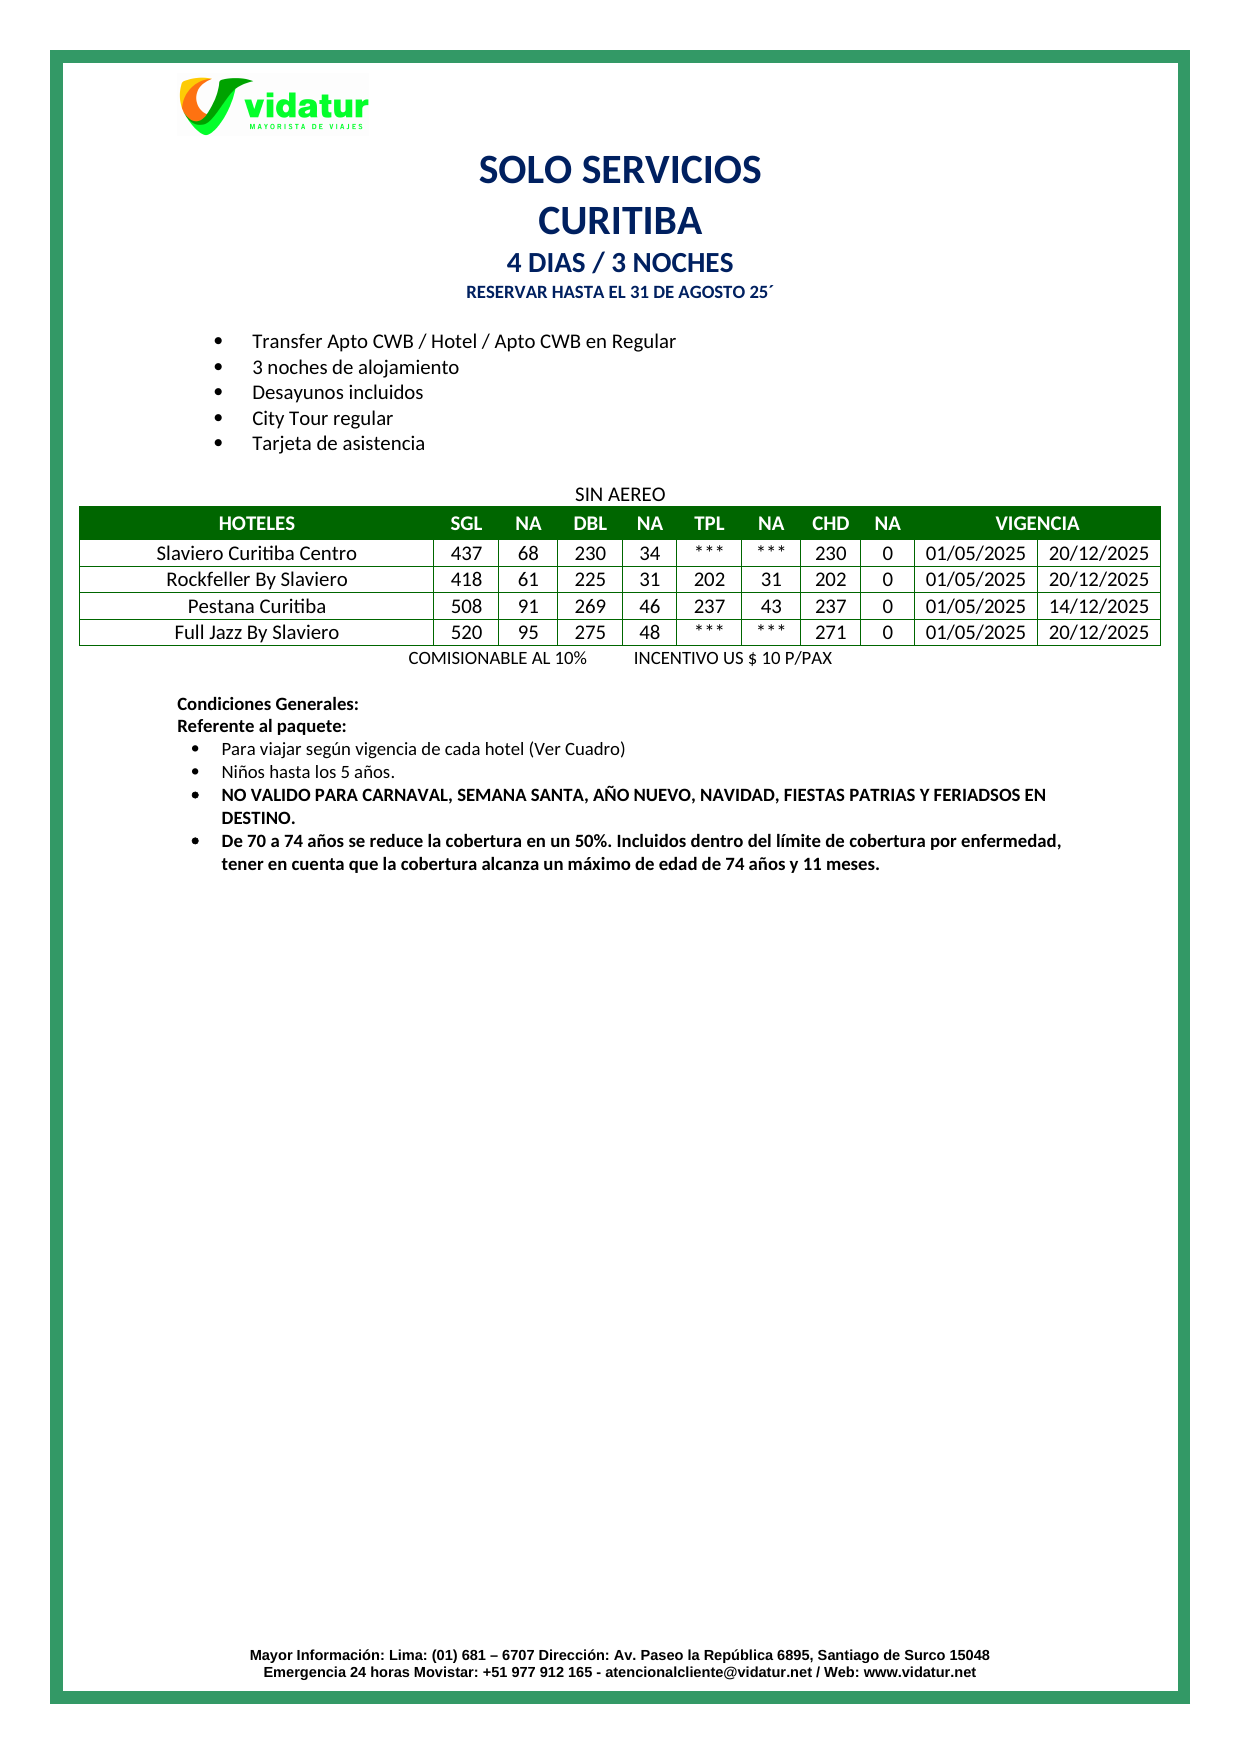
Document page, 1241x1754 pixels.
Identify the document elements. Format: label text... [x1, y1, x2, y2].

table_cell 31 [623, 567, 676, 592]
table_cell 61 [499, 567, 557, 592]
table_header DBL [558, 508, 622, 539]
table_cell 230 [801, 540, 860, 566]
table_cell 68 [499, 540, 557, 566]
table_cell 14/12/2025 [1038, 593, 1160, 618]
table_cell 275 [558, 620, 622, 645]
table_cell 202 [801, 567, 860, 592]
list De 70 a 74 años se reduce la cobertura en un 50%. Incluidos dentro del límite de cobertura por enfermedad, tener en cuenta que la cobertura alcanza un máximo de edad de 74 años y 11 meses. [192, 829, 1063, 875]
list Tarjeta de asistencia [214, 430, 1063, 456]
table_cell 34 [623, 540, 676, 566]
table_cell 48 [623, 620, 676, 645]
table_cell Slaviero Curitiba Centro [80, 540, 433, 566]
text SOLO SERVICIOS [177, 143, 1063, 194]
table_header HOTELES [80, 508, 433, 539]
table_cell 20/12/2025 [1038, 540, 1160, 566]
text Condiciones Generales: [177, 692, 1063, 715]
text COMISIONABLE AL 10% INCENTIVO US $ 10 P/PAX [177, 646, 1063, 669]
table_cell *** [677, 620, 741, 645]
text RESERVAR HASTA EL 31 DE AGOSTO 25´ [177, 280, 1063, 303]
table_cell Pestana Curitiba [80, 593, 433, 618]
table_cell 437 [434, 540, 498, 566]
table_cell 46 [623, 593, 676, 618]
table_cell 31 [742, 567, 800, 592]
list City Tour regular [214, 405, 1063, 430]
table_cell 20/12/2025 [1038, 620, 1160, 645]
table_header SGL [434, 508, 498, 539]
table_cell 202 [677, 567, 741, 592]
table_cell 271 [801, 620, 860, 645]
table_cell 0 [861, 567, 914, 592]
table_header VIGENCIA [915, 508, 1160, 539]
table_cell Rockfeller By Slaviero [80, 567, 433, 592]
table_cell 01/05/2025 [915, 620, 1037, 645]
table_cell 225 [558, 567, 622, 592]
table_cell 237 [801, 593, 860, 618]
table_cell *** [742, 540, 800, 566]
table_cell 418 [434, 567, 498, 592]
table_header NA [499, 508, 557, 539]
table_cell *** [742, 620, 800, 645]
table_cell 91 [499, 593, 557, 618]
table_cell 01/05/2025 [915, 540, 1037, 566]
table_cell 230 [558, 540, 622, 566]
table_cell 95 [499, 620, 557, 645]
table_header CHD [801, 508, 860, 539]
table_header NA [623, 508, 676, 539]
table_cell 508 [434, 593, 498, 618]
table_cell 01/05/2025 [915, 567, 1037, 592]
table_cell 43 [742, 593, 800, 618]
table_cell 0 [861, 620, 914, 645]
table_cell 269 [558, 593, 622, 618]
table_cell 0 [861, 540, 914, 566]
table_cell 20/12/2025 [1038, 567, 1160, 592]
table_header NA [742, 508, 800, 539]
list Para viajar según vigencia de cada hotel (Ver Cuadro) [192, 738, 1063, 761]
text CURITIBA [177, 194, 1063, 244]
text 4 DIAS / 3 NOCHES [177, 244, 1063, 280]
table_header TPL [677, 508, 741, 539]
list Desayunos incluidos [214, 379, 1063, 405]
list NO VALIDO PARA CARNAVAL, SEMANA SANTA, AÑO NUEVO, NAVIDAD, FIESTAS PATRIAS Y FERIADSOS EN DESTINO. [192, 783, 1063, 829]
table_cell 01/05/2025 [915, 593, 1037, 618]
list 3 noches de alojamiento [214, 354, 1063, 379]
table_header NA [861, 508, 914, 539]
table_cell 0 [861, 593, 914, 618]
picture [177, 73, 370, 136]
list Transfer Apto CWB / Hotel / Apto CWB en Regular [214, 328, 1063, 354]
table_cell 520 [434, 620, 498, 645]
text Referente al paquete: [177, 715, 1063, 738]
table_cell Full Jazz By Slaviero [80, 620, 433, 645]
table_cell 237 [677, 593, 741, 618]
text SIN AEREO [177, 481, 1063, 506]
table_cell *** [677, 540, 741, 566]
list Niños hasta los 5 años. [192, 761, 1063, 783]
